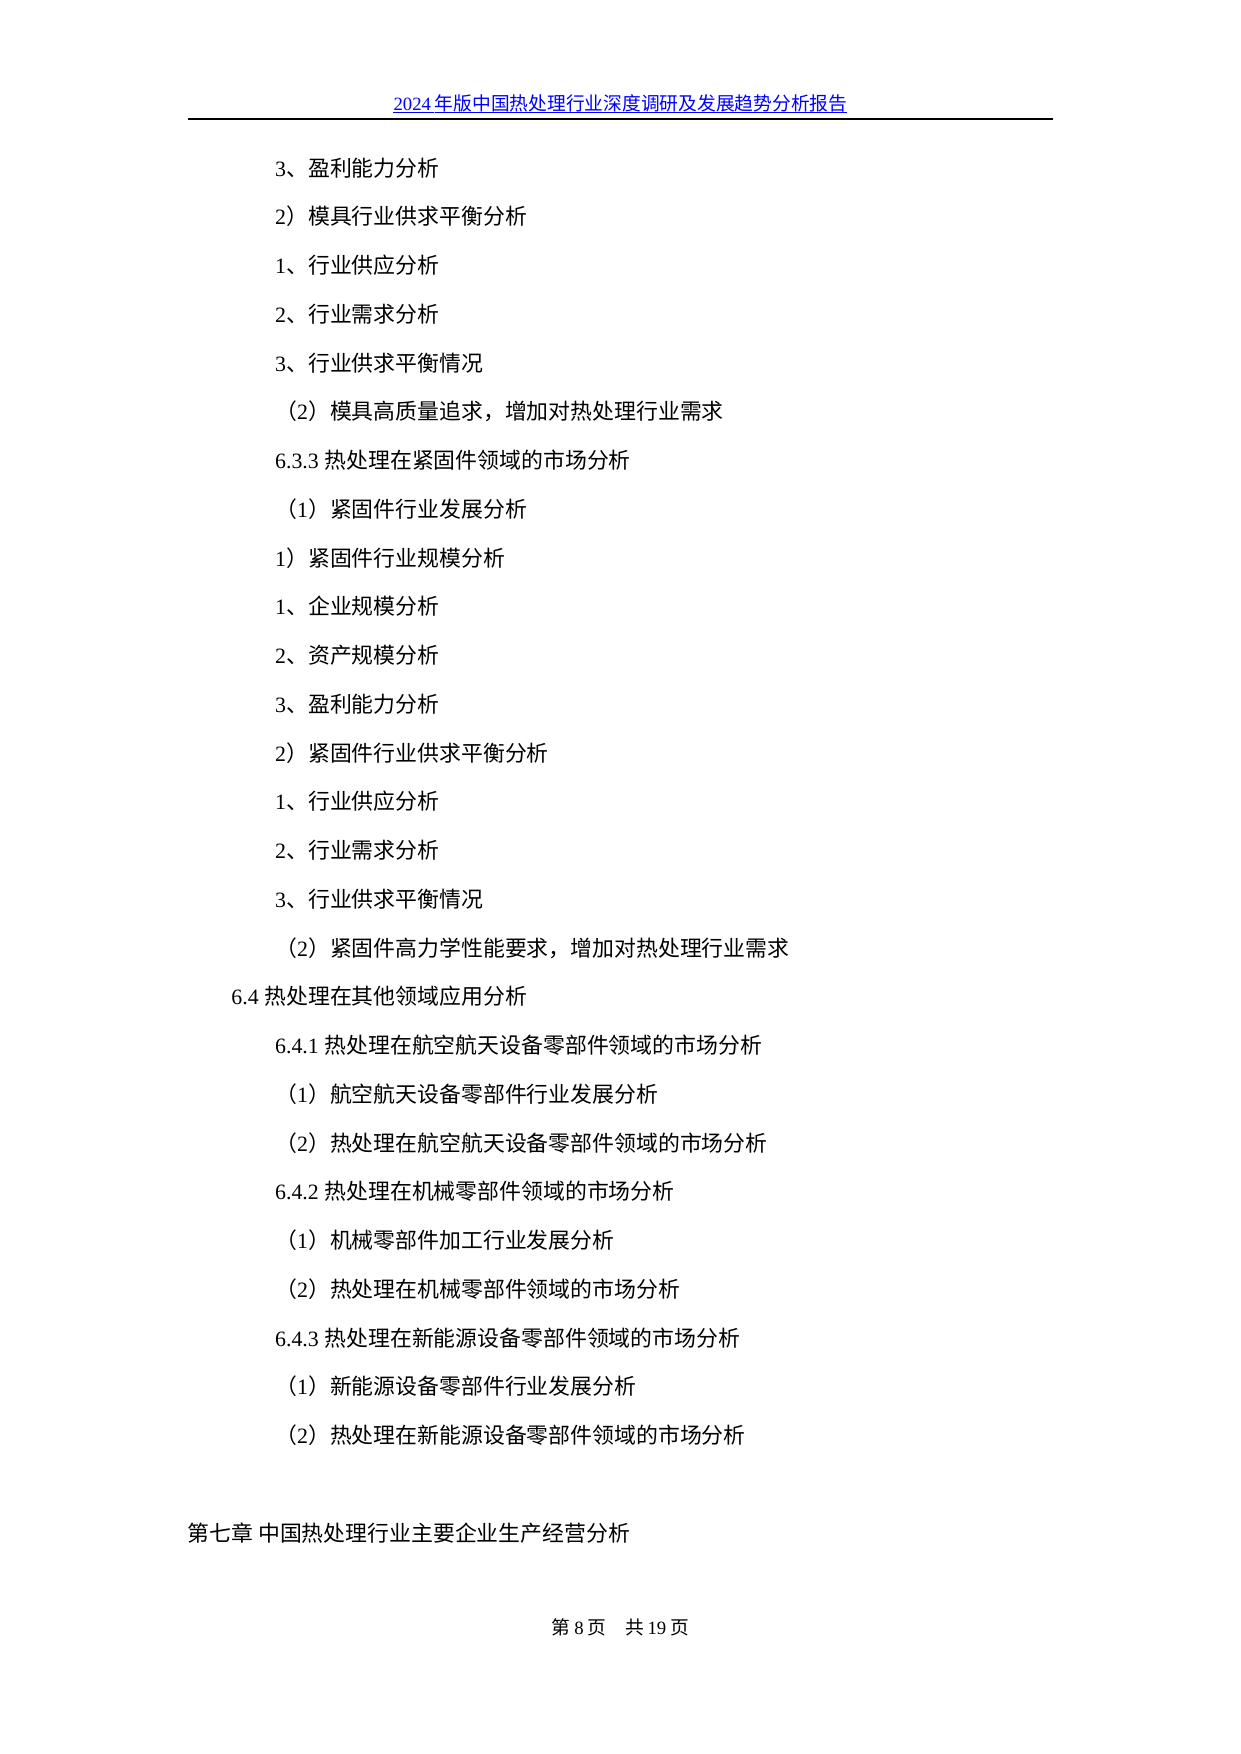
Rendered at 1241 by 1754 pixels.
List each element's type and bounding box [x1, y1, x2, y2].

text [187, 150, 1053, 1548]
